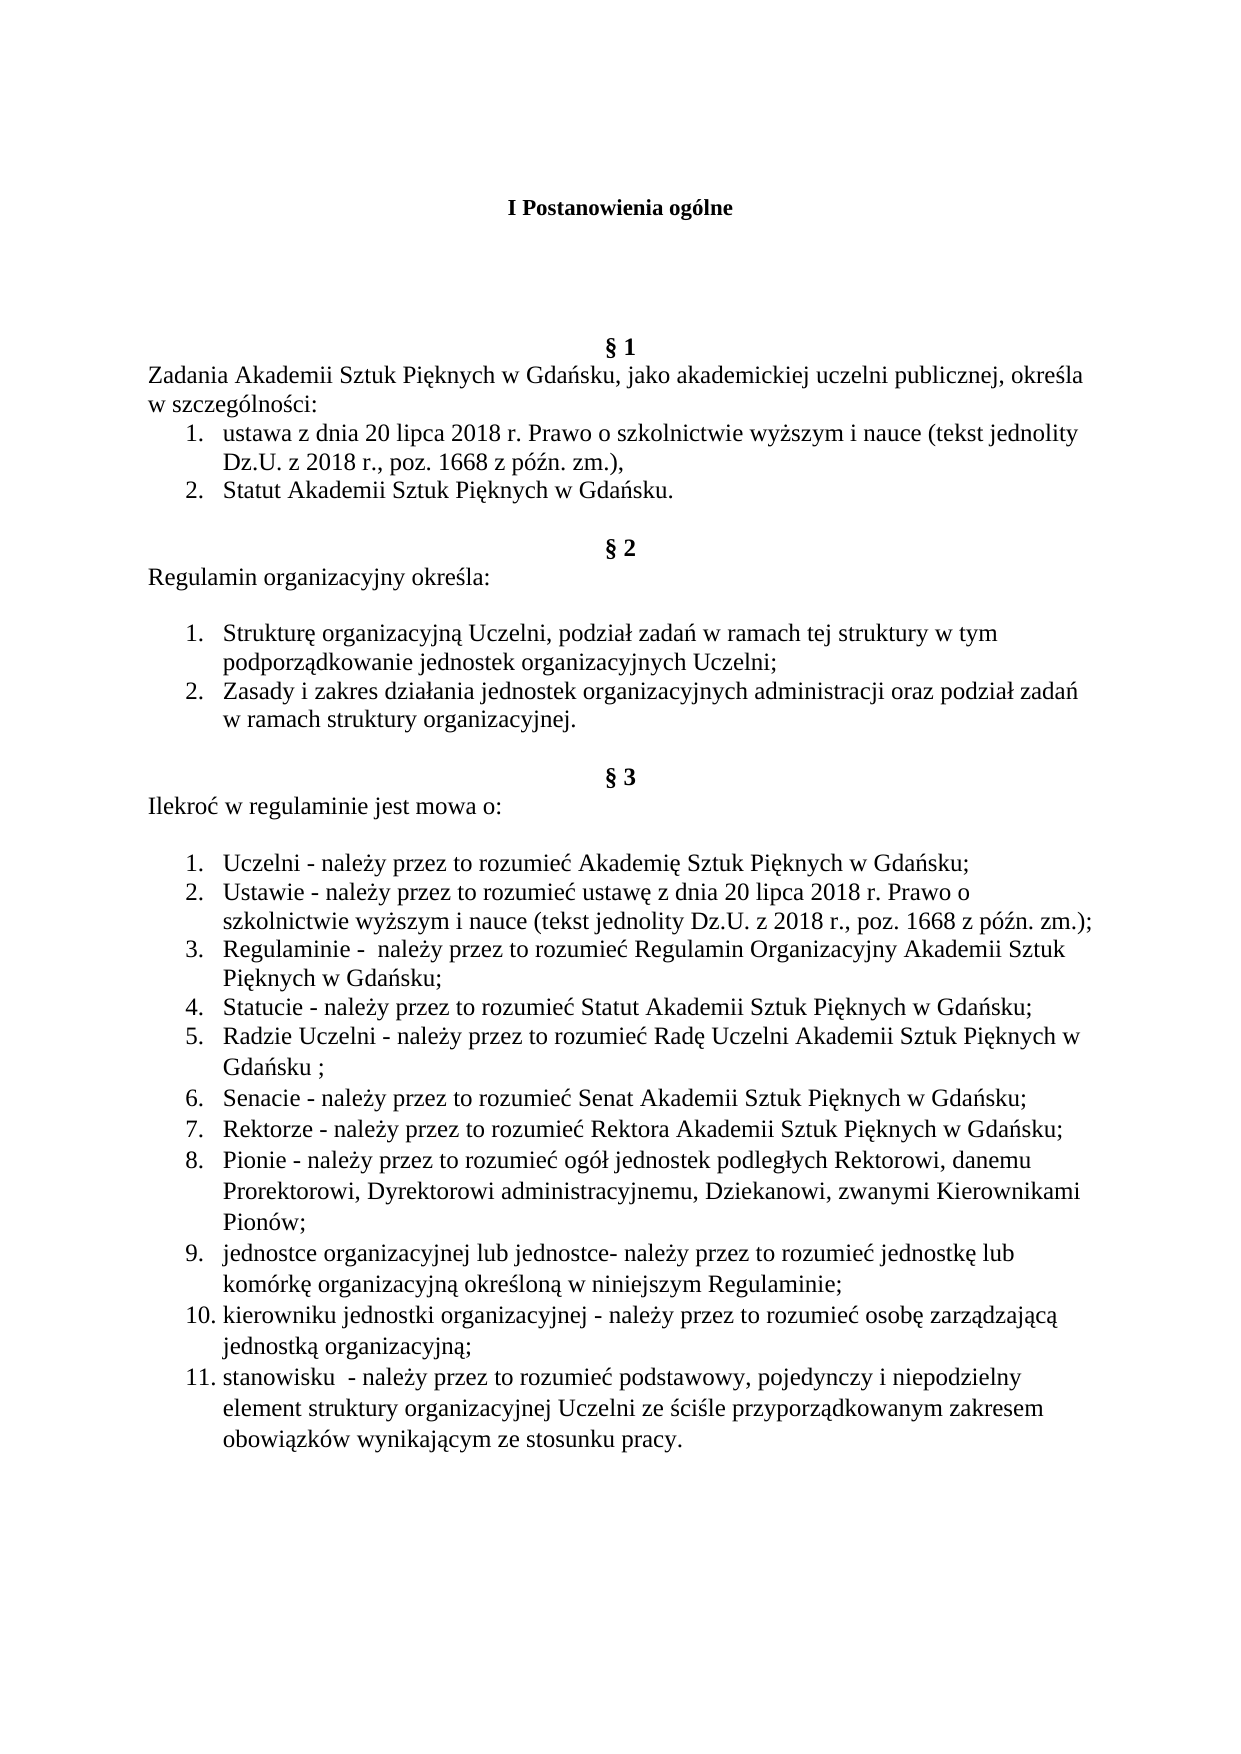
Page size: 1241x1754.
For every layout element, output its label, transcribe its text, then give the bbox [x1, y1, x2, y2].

list Statut Akademii Sztuk Pięknych w Gdańsku. [185, 475, 1093, 504]
text Regulamin organizacyjny określa: [148, 562, 1093, 590]
list Statucie - należy przez to rozumieć Statut Akademii Sztuk Pięknych w Gdańsku; [185, 992, 1093, 1021]
text § 2 [148, 533, 1093, 562]
list Radzie Uczelni - należy przez to rozumieć Radę Uczelni Akademii Sztuk Pięknych w Gdańsku ; [185, 1021, 1093, 1081]
text I Postanowienia ogólne [148, 194, 1093, 221]
list stanowisku - należy przez to rozumieć podstawowy, pojedynczy i niepodzielny element struktury organizacyjnej Uczelni ze ściśle przyporządkowanym zakresem obowiązków wynikającym ze stosunku pracy. [185, 1362, 1093, 1453]
list Rektorze - należy przez to rozumieć Rektora Akademii Sztuk Pięknych w Gdańsku; [185, 1114, 1093, 1143]
text § 3 [148, 762, 1093, 791]
text Ilekroć w regulaminie jest mowa o: [148, 791, 1093, 819]
text § 1 [148, 332, 1093, 360]
list Strukturę organizacyjną Uczelni, podział zadań w ramach tej struktury w tym podporządkowanie jednostek organizacyjnych Uczelni; [185, 618, 1093, 676]
list jednostce organizacyjnej lub jednostce- należy przez to rozumieć jednostkę lub komórkę organizacyjną określoną w niniejszym Regulaminie; [185, 1238, 1093, 1298]
list Senacie - należy przez to rozumieć Senat Akademii Sztuk Pięknych w Gdańsku; [185, 1083, 1093, 1112]
text Zadania Akademii Sztuk Pięknych w Gdańsku, jako akademickiej uczelni publicznej, określa w szczególności: [148, 360, 1093, 418]
list Regulaminie - należy przez to rozumieć Regulamin Organizacyjny Akademii Sztuk Pięknych w Gdańsku; [185, 934, 1093, 992]
list Uczelni - należy przez to rozumieć Akademię Sztuk Pięknych w Gdańsku; [185, 848, 1093, 877]
list Pionie - należy przez to rozumieć ogół jednostek podległych Rektorowi, danemu Prorektorowi, Dyrektorowi administracyjnemu, Dziekanowi, zwanymi Kierownikami Pionów; [185, 1145, 1093, 1236]
list Ustawie - należy przez to rozumieć ustawę z dnia 20 lipca 2018 r. Prawo o szkolnictwie wyższym i nauce (tekst jednolity Dz.U. z 2018 r., poz. 1668 z późn. zm.); [185, 877, 1093, 934]
list ustawa z dnia 20 lipca 2018 r. Prawo o szkolnictwie wyższym i nauce (tekst jednolity Dz.U. z 2018 r., poz. 1668 z późn. zm.), [185, 418, 1093, 475]
list Zasady i zakres działania jednostek organizacyjnych administracji oraz podział zadań w ramach struktury organizacyjnej. [185, 676, 1093, 733]
list kierowniku jednostki organizacyjnej - należy przez to rozumieć osobę zarządzającą jednostką organizacyjną; [185, 1300, 1093, 1360]
